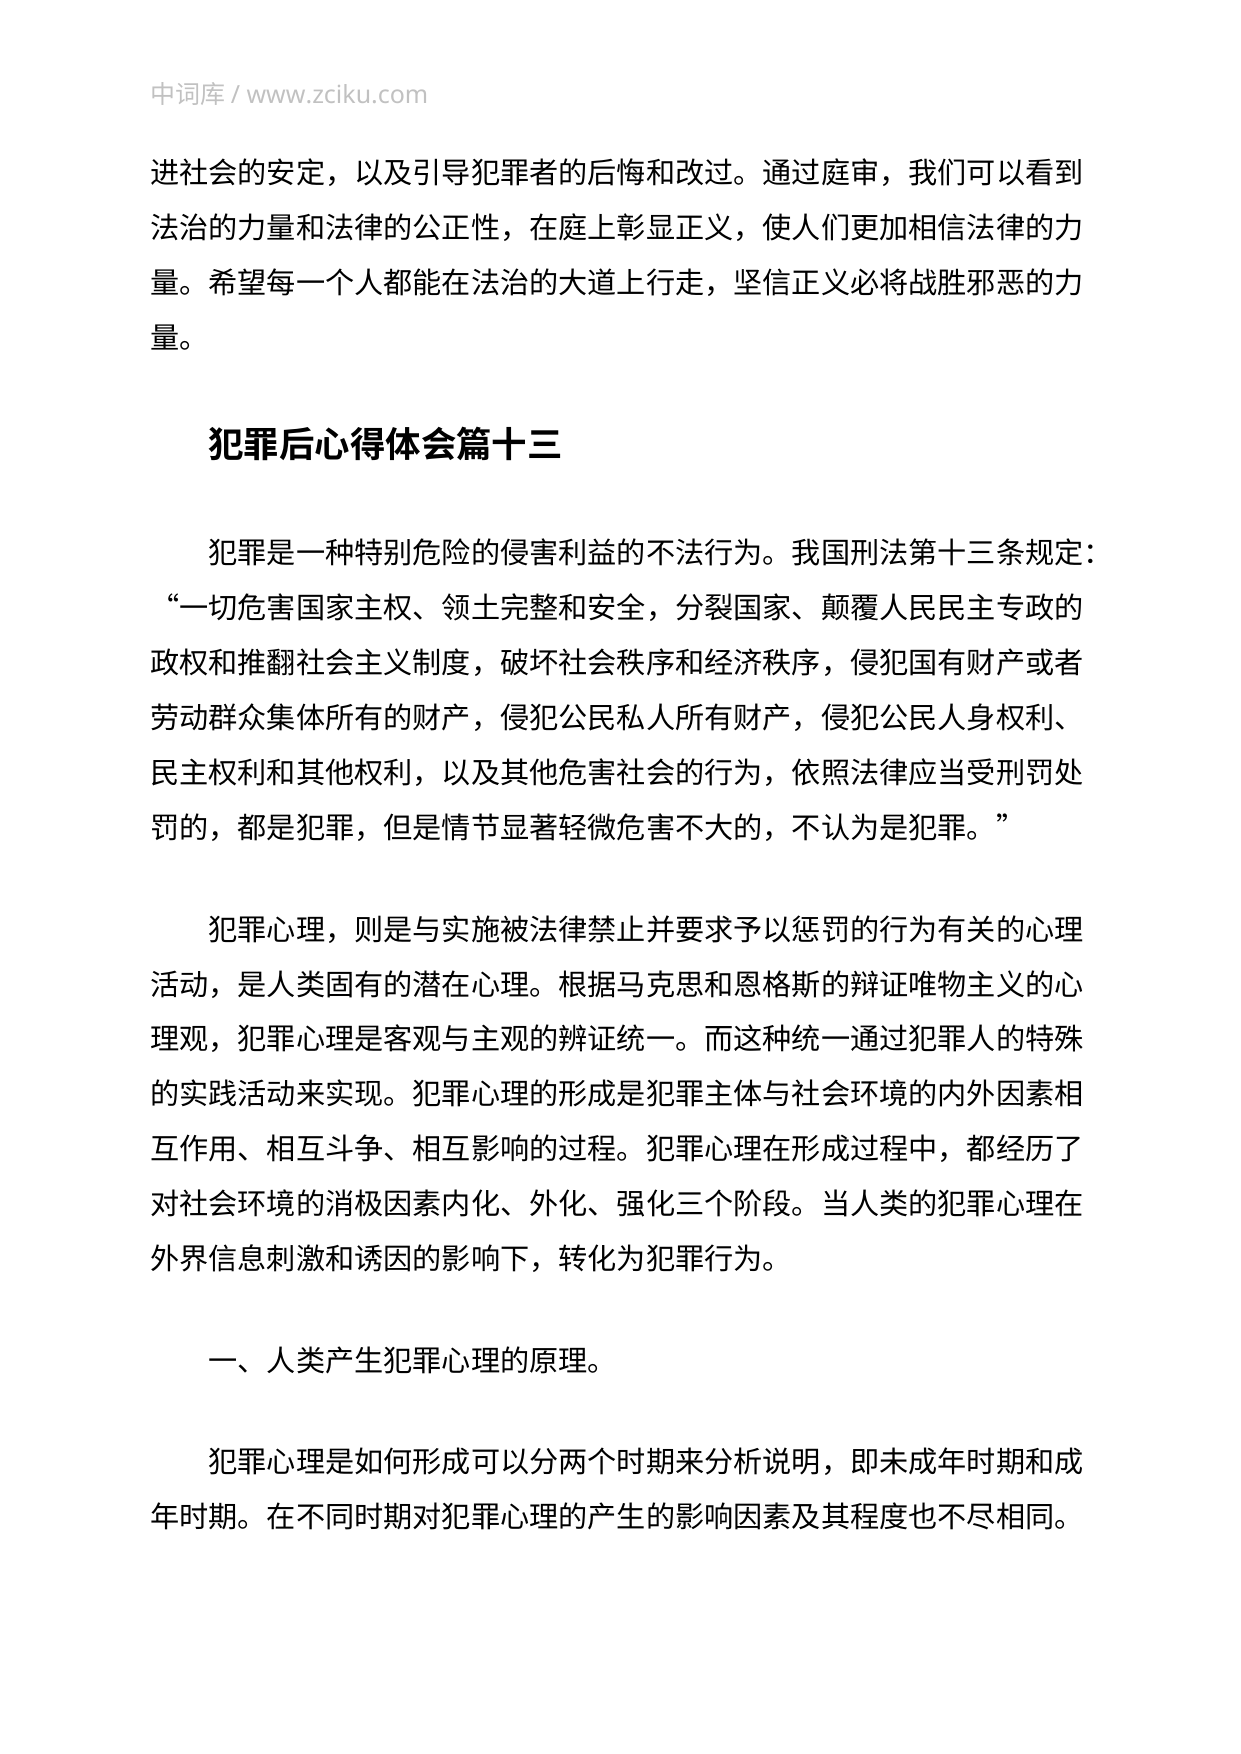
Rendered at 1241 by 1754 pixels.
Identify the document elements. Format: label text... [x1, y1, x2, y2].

text 犯罪后心得体会篇十三 [150, 416, 1090, 468]
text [150, 150, 1090, 357]
text 一、人类产生犯罪心理的原理。 [150, 1337, 1090, 1379]
text 犯罪心理，则是与实施被法律禁止并要求予以惩罚的行为有关的心理活动，是人类固有的潜在心理。根据马克思和恩格斯的辩证唯物主义的心理观，犯罪心理是客观与主观的辨证统一。而这种统一通过犯罪人的特殊的实践活动来实现。犯罪心理的形成是犯罪主体与社会环境的内外因素相互作用、相互斗争、相互影响的过程。犯罪心理在形成过程中，都经历了对社会环境的消极因素内化、外化、强化三个阶段。当人类的犯罪心理在外界信息刺激和诱因的影响下，转化为犯罪行为。 [150, 906, 1090, 1278]
text 犯罪是一种特别危险的侵害利益的不法行为。我国刑法第十三条规定：“一切危害国家主权、领土完整和安全，分裂国家、颠覆人民民主专政的政权和推翻社会主义制度，破坏社会秩序和经济秩序，侵犯国有财产或者劳动群众集体所有的财产，侵犯公民私人所有财产，侵犯公民人身权利、民主权利和其他权利，以及其他危害社会的行为，依照法律应当受刑罚处罚的，都是犯罪，但是情节显著轻微危害不大的，不认为是犯罪。” [150, 530, 1090, 847]
text 犯罪心理是如何形成可以分两个时期来分析说明，即未成年时期和成年时期。在不同时期对犯罪心理的产生的影响因素及其程度也不尽相同。 [150, 1439, 1090, 1536]
